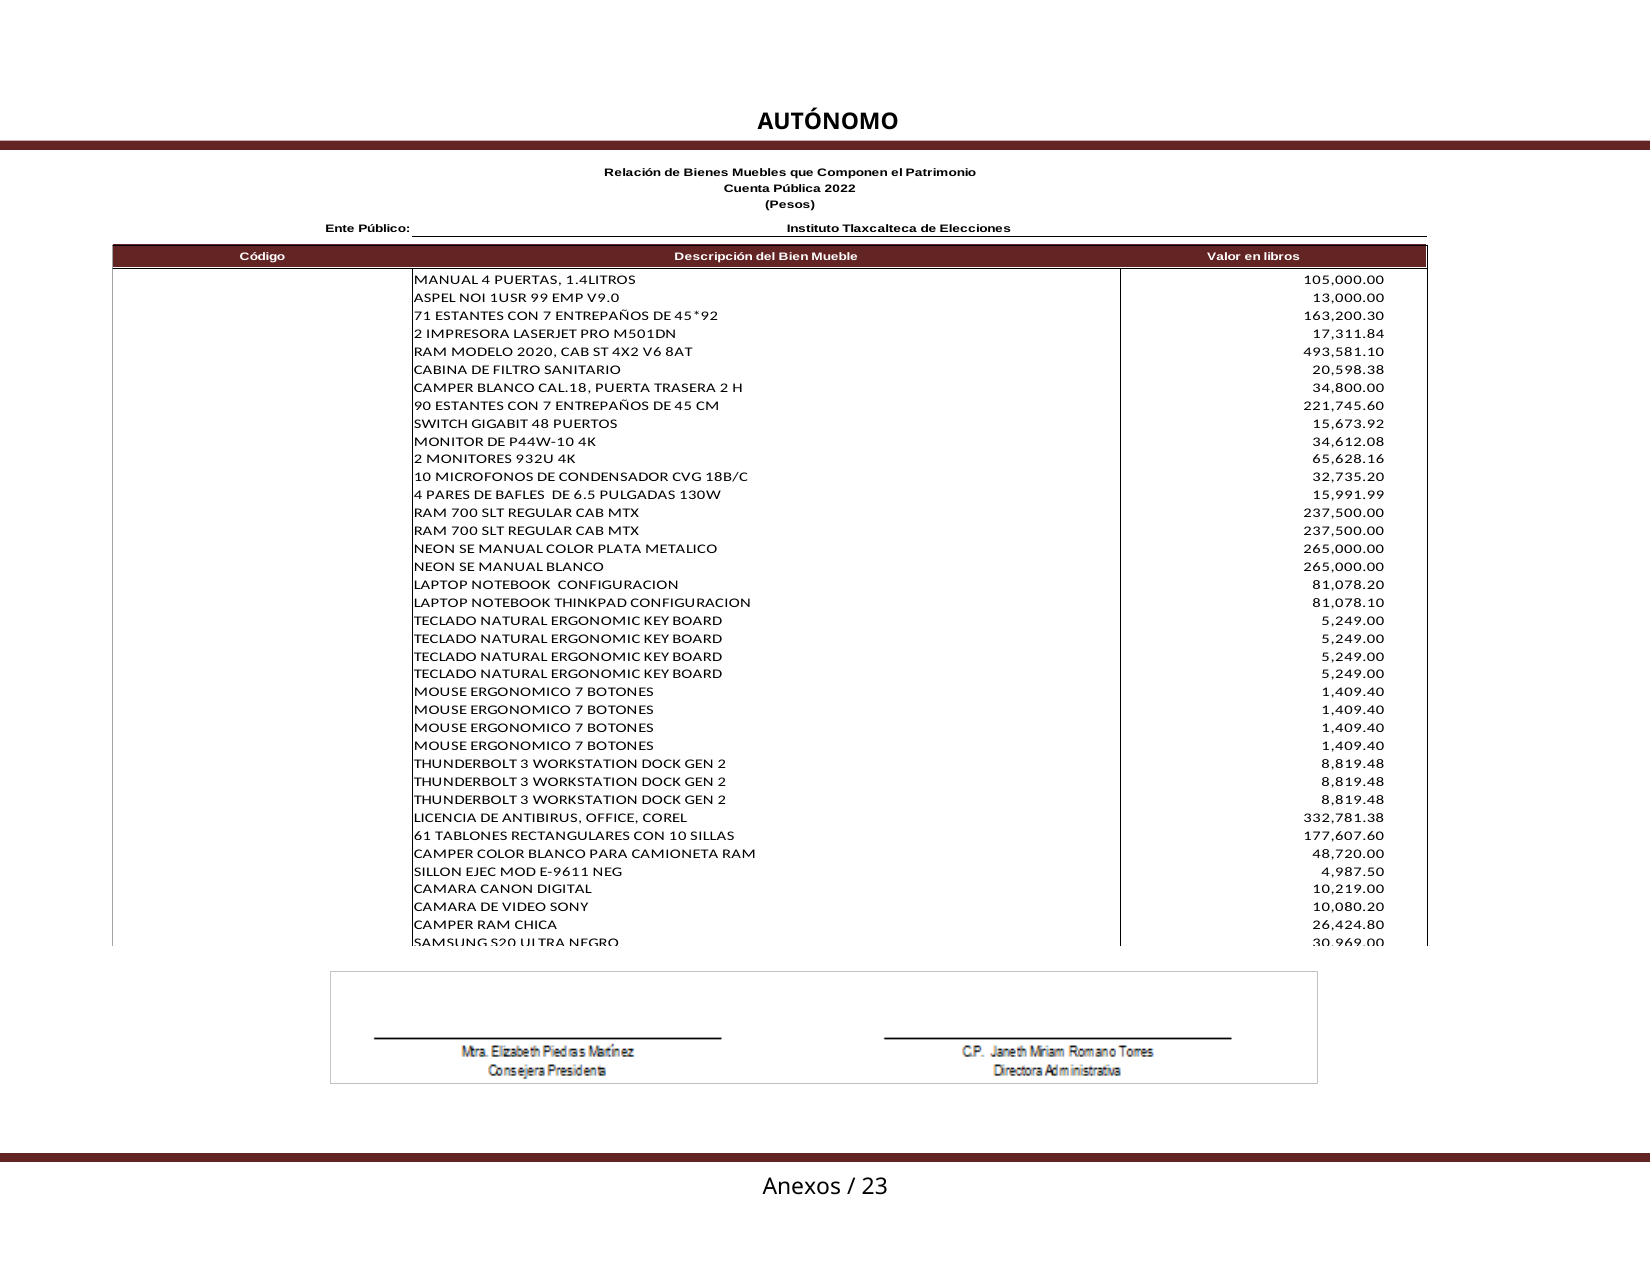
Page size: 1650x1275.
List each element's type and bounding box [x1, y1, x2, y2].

picture [329, 970, 1321, 1087]
